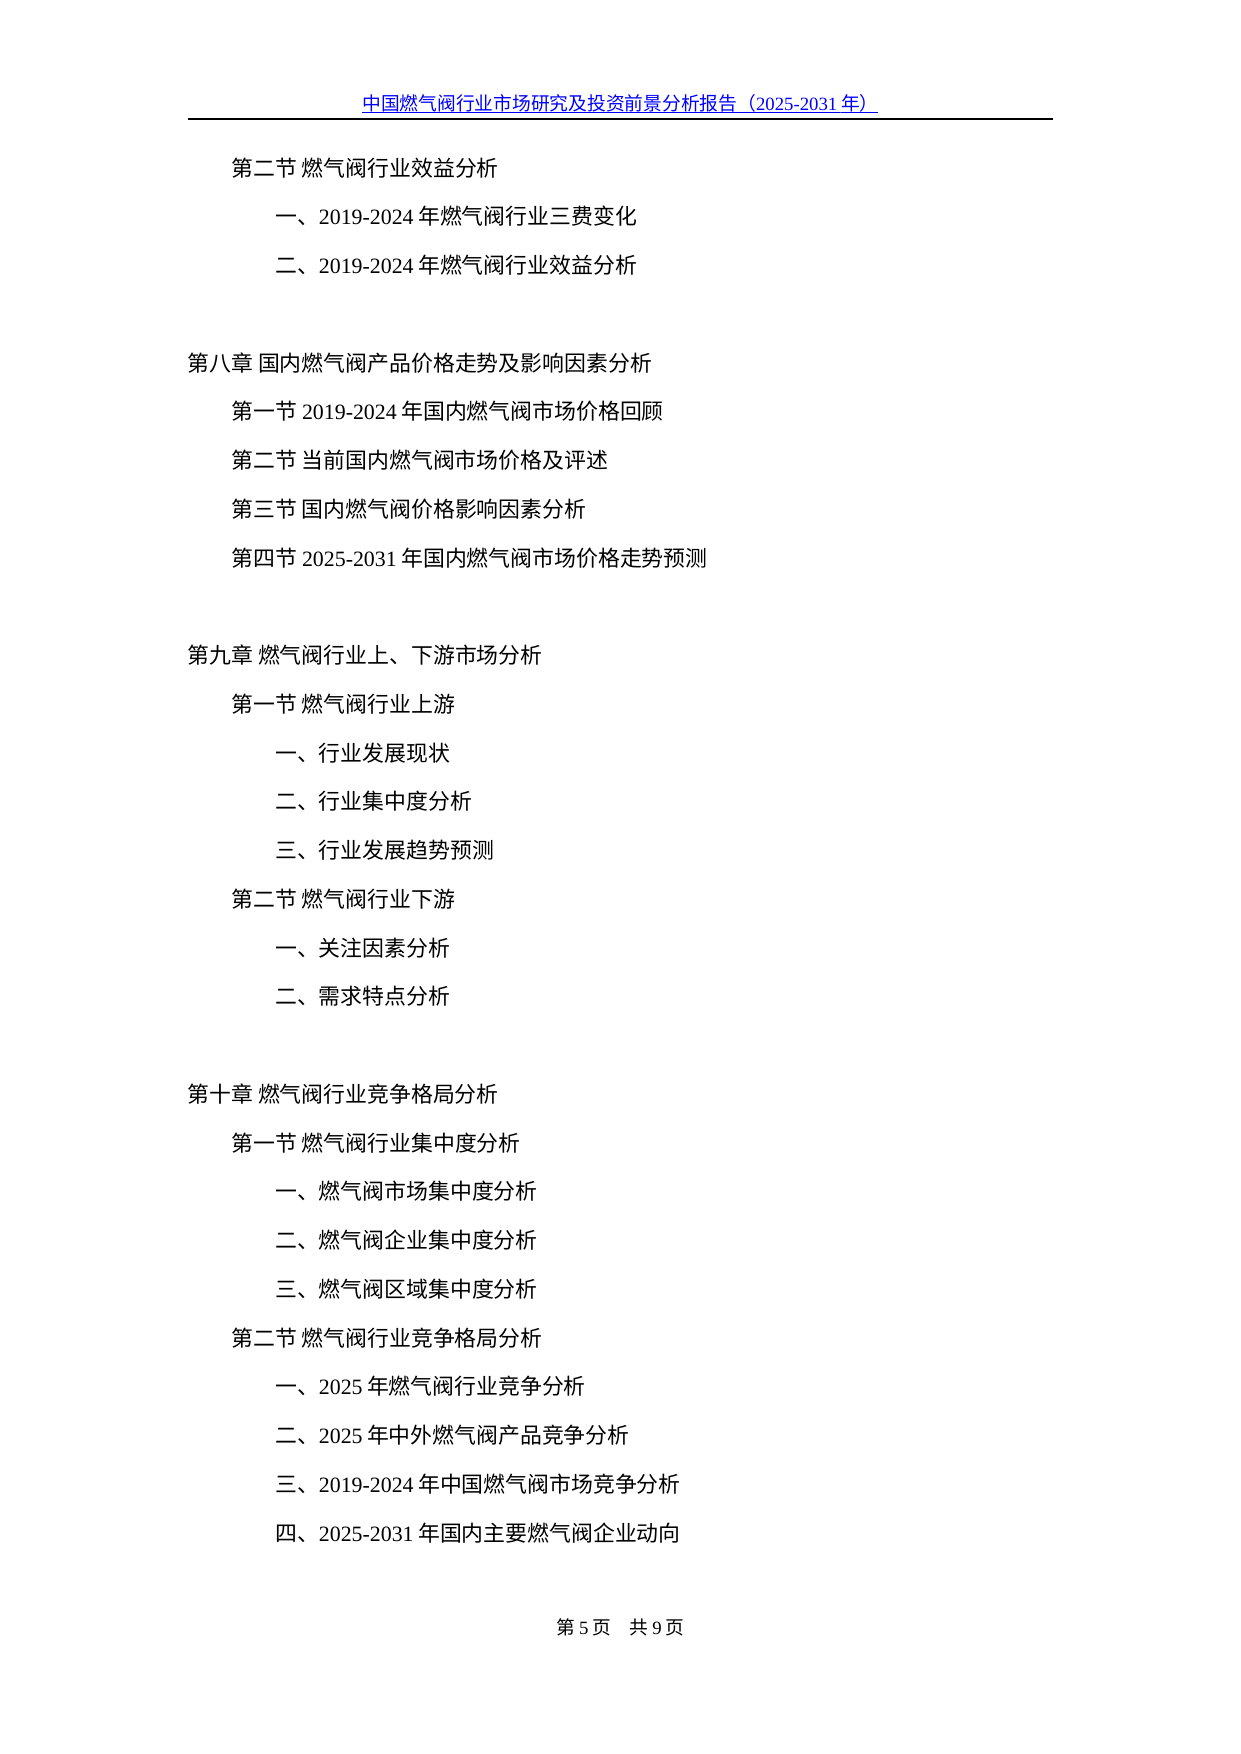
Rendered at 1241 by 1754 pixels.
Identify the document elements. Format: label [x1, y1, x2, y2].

text [187, 150, 1053, 1548]
